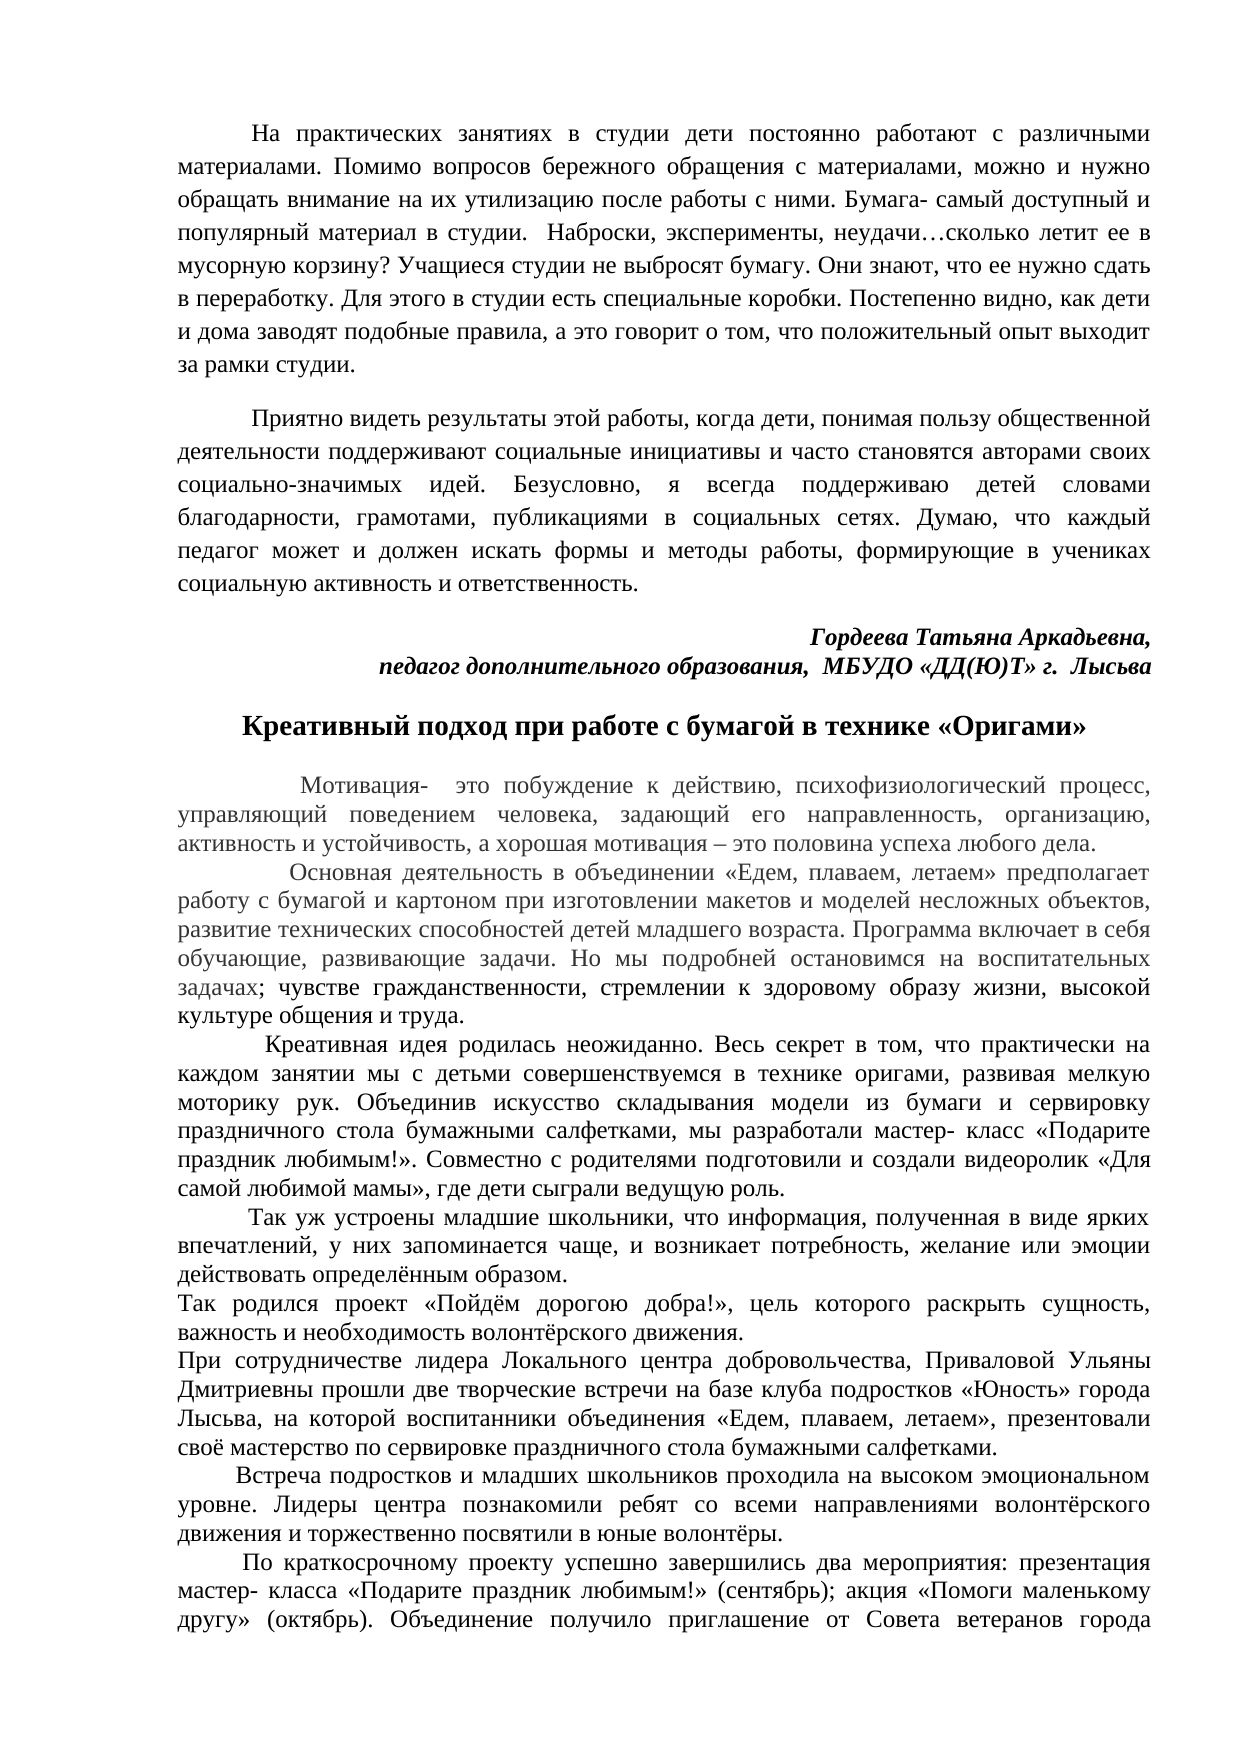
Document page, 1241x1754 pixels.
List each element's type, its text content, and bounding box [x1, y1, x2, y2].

text Так родился проект «Пойдём дорогою добра!», цель которого раскрыть сущность, важность и необходимость волонтёрского движения. [177, 1288, 1152, 1346]
text На практических занятиях в студии дети постоянно работают с различными материалами. Помимо вопросов бережного обращения с материалами, можно и нужно обращать внимание на их утилизацию после работы с ними. Бумага- самый доступный и популярный материал в студии. Наброски, эксперименты, неудачи…сколько летит ее в мусорную корзину? Учащиеся студии не выбросят бумагу. Они знают, что ее нужно сдать в переработку. Для этого в студии есть специальные коробки. Постепенно видно, как дети и дома заводят подобные правила, а это говорит о том, что положительный опыт выходит за рамки студии. [177, 118, 1152, 378]
text Приятно видеть результаты этой работы, когда дети, понимая пользу общественной деятельности поддерживают социальные инициативы и часто становятся авторами своих социально-значимых идей. Безусловно, я всегда поддерживаю детей словами благодарности, грамотами, публикациями в социальных сетях. Думаю, что каждый педагог может и должен искать формы и методы работы, формирующие в учениках социальную активность и ответственность. [177, 403, 1152, 597]
text Основная деятельность в объединении «Едем, плаваем, летаем» предполагает работу с бумагой и картоном при изготовлении макетов и моделей несложных объектов, развитие технических способностей детей младшего возраста. Программа включает в себя обучающие, развивающие задачи. Но мы подробней остановимся на воспитательных задачах; чувстве гражданственности, стремлении к здоровому образу жизни, высокой культуре общения и труда. [177, 972, 1152, 1029]
text Гордеева Татьяна Аркадьевна, [177, 622, 1152, 651]
text Креативный подход при работе с бумагой в технике «Оригами» [177, 708, 1152, 742]
text При сотрудничестве лидера Локального центра добровольчества, Приваловой Ульяны Дмитриевны прошли две творческие встречи на базе клуба подростков «Юность» города Лысьва, на которой воспитанники объединения «Едем, плаваем, летаем», презентовали своё мастерство по сервировке праздничного стола бумажными салфетками. [177, 1346, 1152, 1461]
text педагог дополнительного образования, МБУДО «ДД(Ю)Т» г. Лысьва [177, 651, 1152, 679]
text Мотивация- это побуждение к действию, психофизиологический процесс, управляющий поведением человека, задающий его направленность, организацию, активность и устойчивость, а хорошая мотивация – это половина успеха любого дела. [177, 771, 1152, 857]
text Встреча подростков и младших школьников проходила на высоком эмоциональном уровне. Лидеры центра познакомили ребят со всеми направлениями волонтёрского движения и торжественно посвятили в юные волонтёры. [177, 1461, 1152, 1547]
text Креативная идея родилась неожиданно. Весь секрет в том, что практически на каждом занятии мы с детьми совершенствуемся в технике оригами, развивая мелкую моторику рук. Объединив искусство складывания модели из бумаги и сервировку праздничного стола бумажными салфетками, мы разработали мастер- класс «Подарите праздник любимым!». Совместно с родителями подготовили и создали видеоролик «Для самой любимой мамы», где дети сыграли ведущую роль. [177, 1029, 1152, 1202]
text Так уж устроены младшие школьники, что информация, полученная в виде ярких впечатлений, у них запоминается чаще, и возникает потребность, желание или эмоции действовать определённым образом. [177, 1202, 1152, 1288]
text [177, 1547, 1152, 1633]
